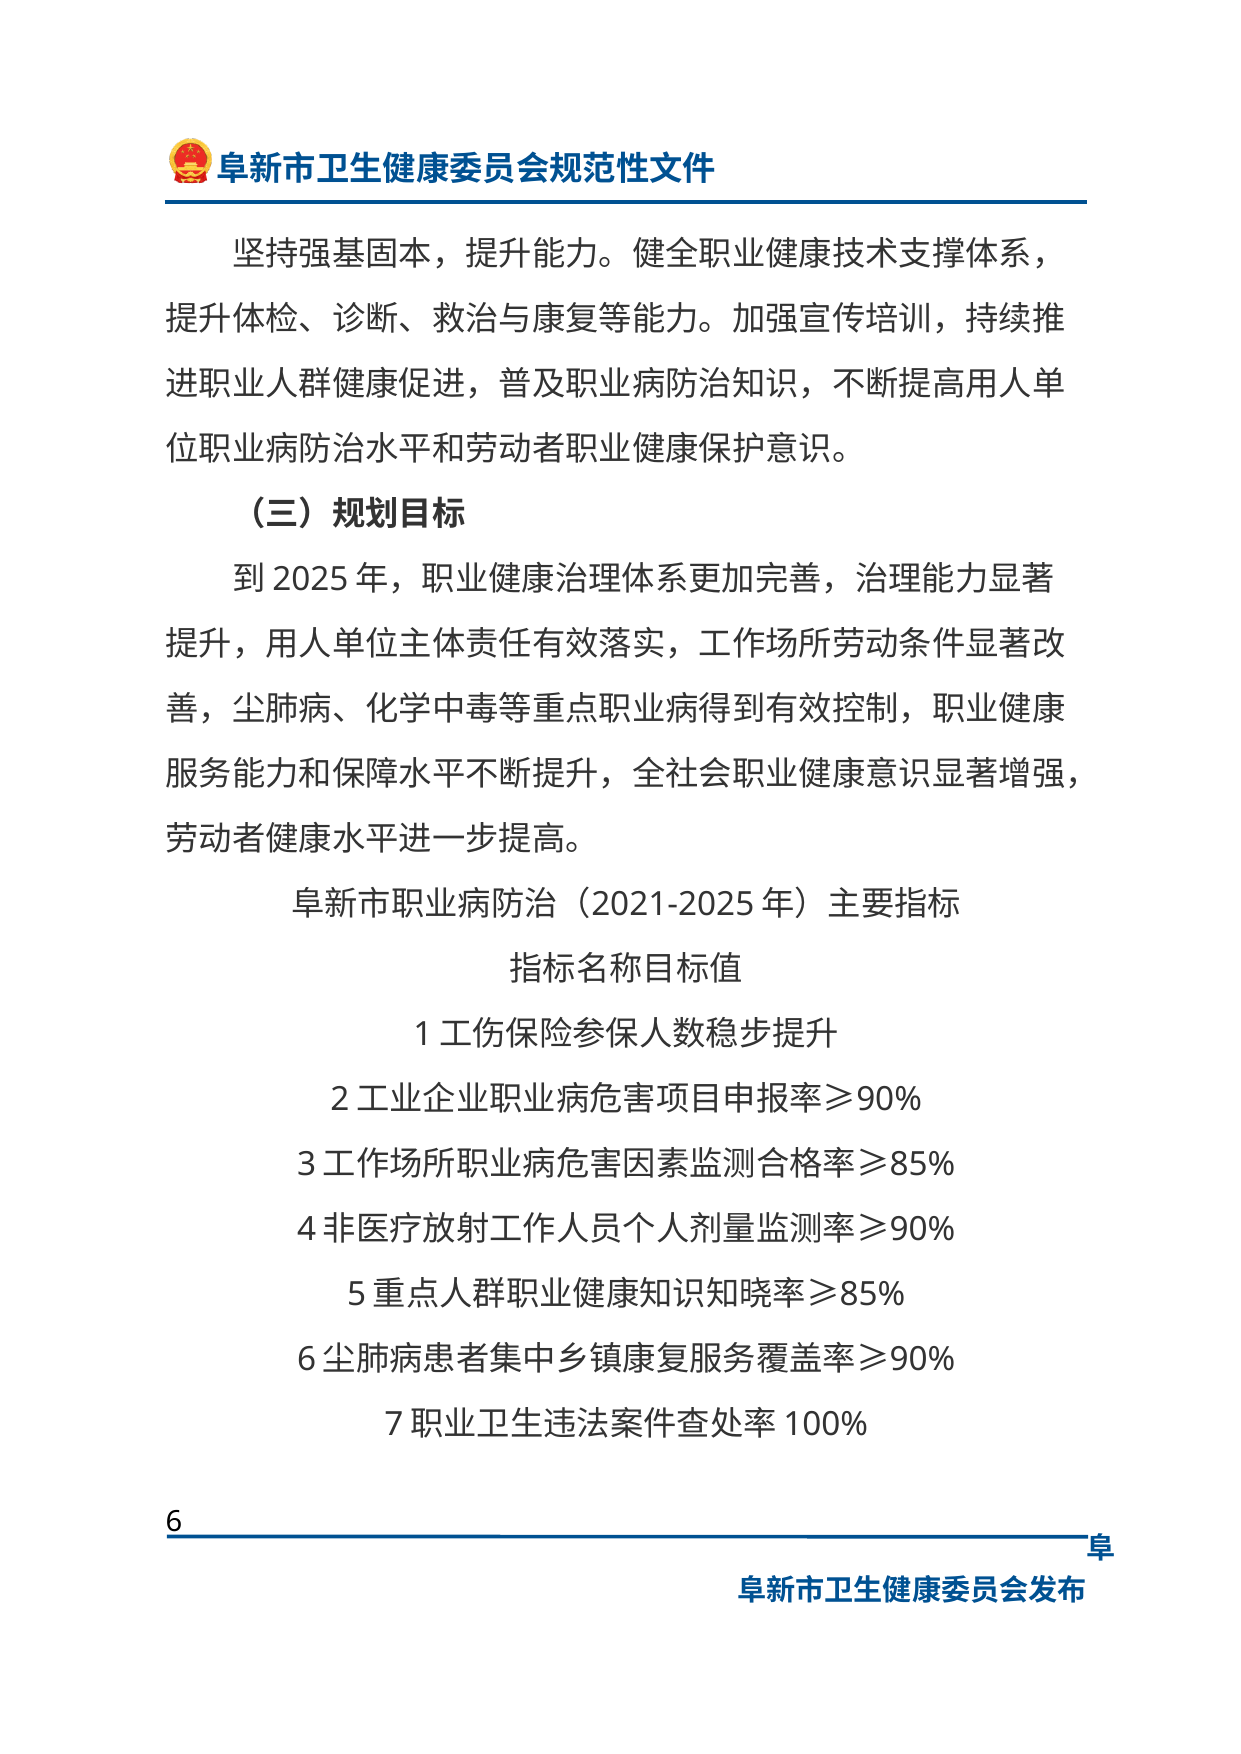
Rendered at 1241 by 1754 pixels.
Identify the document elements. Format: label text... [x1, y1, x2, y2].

text 到2025年，职业健康治理体系更加完善，治理能力显著提升，用人单位主体责任有效落实，工作场所劳动条件显著改善，尘肺病、化学中毒等重点职业病得到有效控制，职业健康服务能力和保障水平不断提升，全社会职业健康意识显著增强，劳动者健康水平进一步提高。 [165, 795, 1087, 869]
text 7职业卫生违法案件查处率100% [165, 1389, 1087, 1454]
text （三）规划目标 [165, 479, 1087, 544]
text 5重点人群职业健康知识知晓率≥85% [165, 1259, 1087, 1324]
text 4非医疗放射工作人员个人剂量监测率≥90% [165, 1194, 1087, 1259]
text 阜新市职业病防治（2021-2025年）主要指标 [165, 869, 1087, 934]
text 6尘肺病患者集中乡镇康复服务覆盖率≥90% [165, 1324, 1087, 1389]
picture [165, 136, 216, 187]
text 坚持强基固本，提升能力。健全职业健康技术支撑体系，提升体检、诊断、救治与康复等能力。加强宣传培训，持续推进职业人群健康促进，普及职业病防治知识，不断提高用人单位职业病防治水平和劳动者职业健康保护意识。 [165, 219, 1087, 479]
text 1工伤保险参保人数稳步提升 [165, 999, 1087, 1064]
text 指标名称目标值 [165, 934, 1087, 999]
text 2工业企业职业病危害项目申报率≥90% [165, 1064, 1087, 1129]
text 3工作场所职业病危害因素监测合格率≥85% [165, 1129, 1087, 1194]
text 到2025年，职业健康治理体系更加完善，治理能力显著提升，用人单位主体责任有效落实，工作场所劳动条件显著改善，尘肺病、化学中毒等重点职业病得到有效控制，职业健康服务能力和保障水平不断提升，全社会职业健康意识显著增强，劳动者健康水平进一步提高。 [165, 544, 1087, 747]
